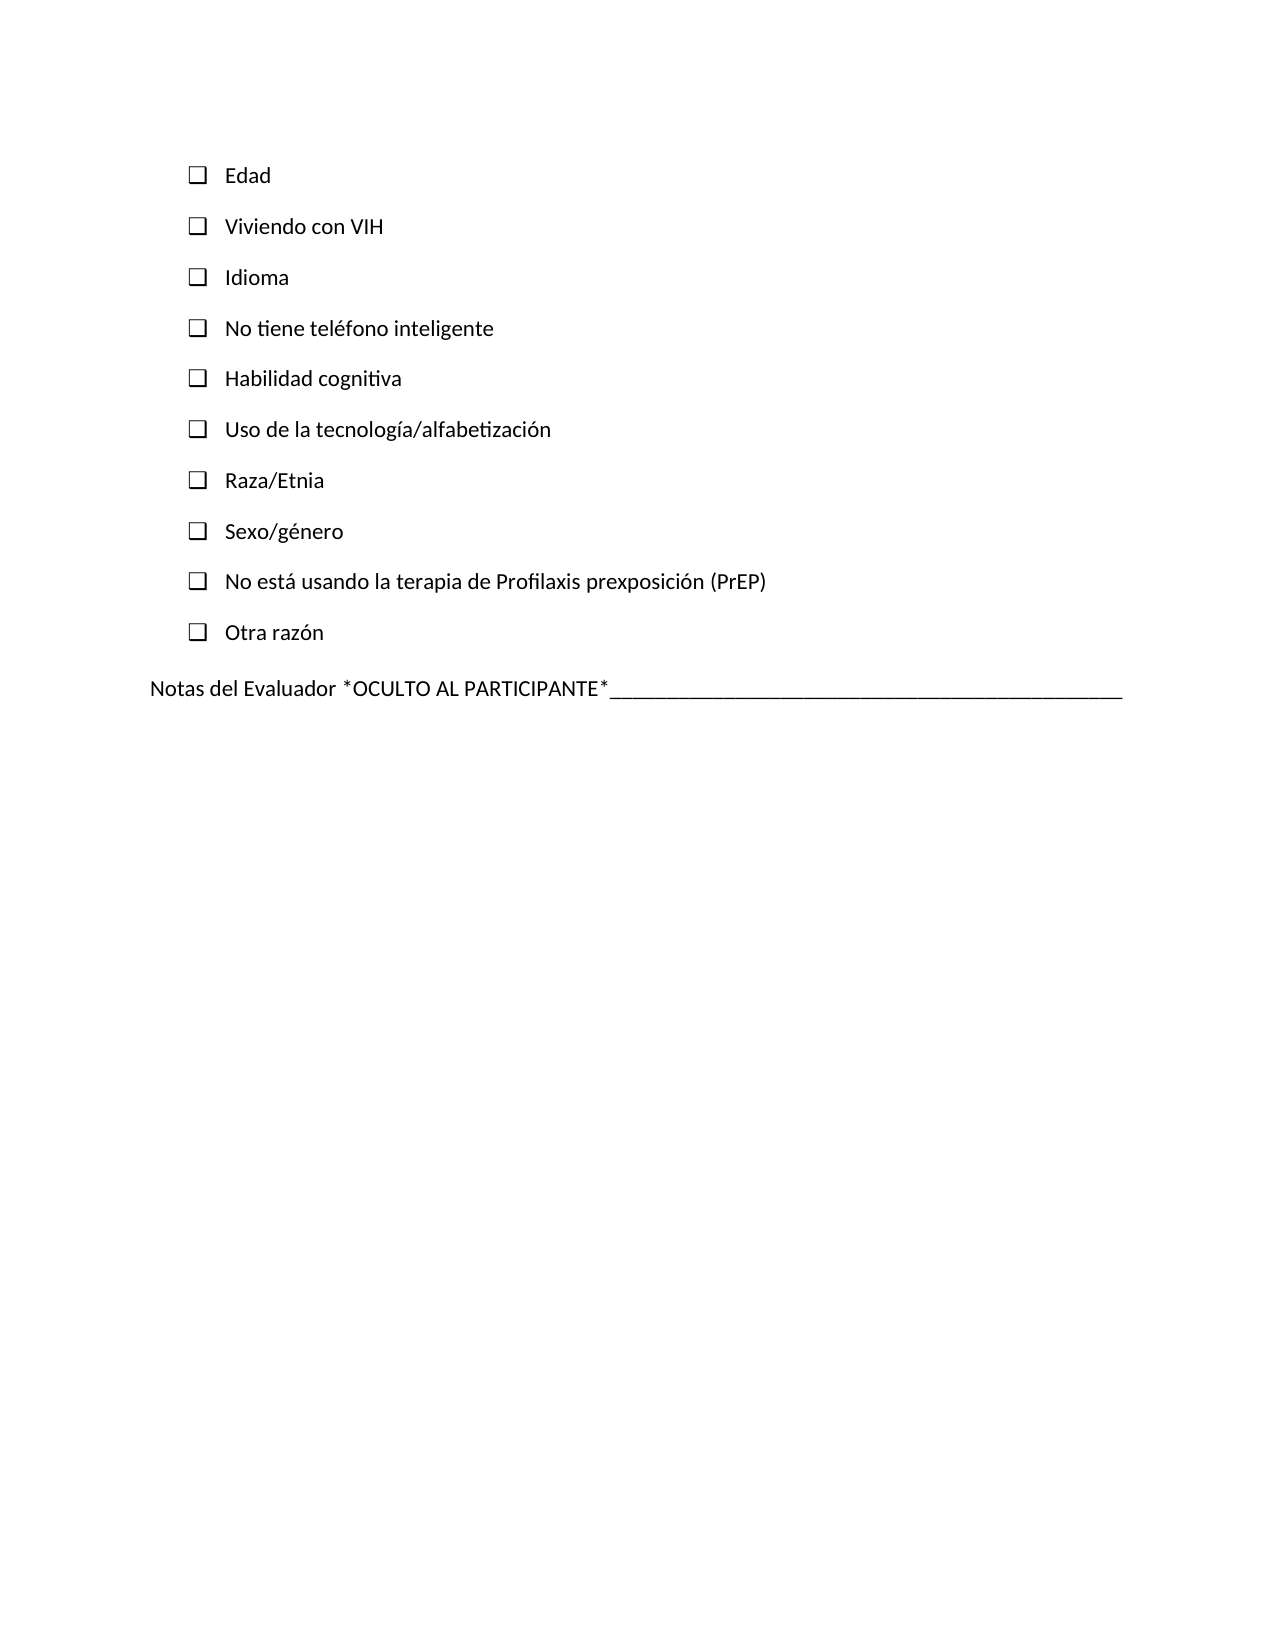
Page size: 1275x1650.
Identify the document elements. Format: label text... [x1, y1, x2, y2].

list Viviendo con VIH [187, 201, 1125, 248]
list Raza/Etnia [187, 454, 1125, 501]
list Idioma [187, 251, 1125, 298]
text Notas del Evaluador *OCULTO AL PARTICIPANTE*_____________________________________________ [150, 674, 1125, 702]
list No tiene teléfono inteligente [187, 302, 1125, 349]
list Uso de la tecnología/alfabetización [187, 404, 1125, 451]
list Sexo/género [187, 505, 1125, 552]
list Otra razón [187, 607, 1125, 653]
list Edad [187, 150, 1125, 197]
list No está usando la terapia de Profilaxis prexposición (PrEP) [187, 556, 1125, 603]
list Habilidad cognitiva [187, 353, 1125, 400]
